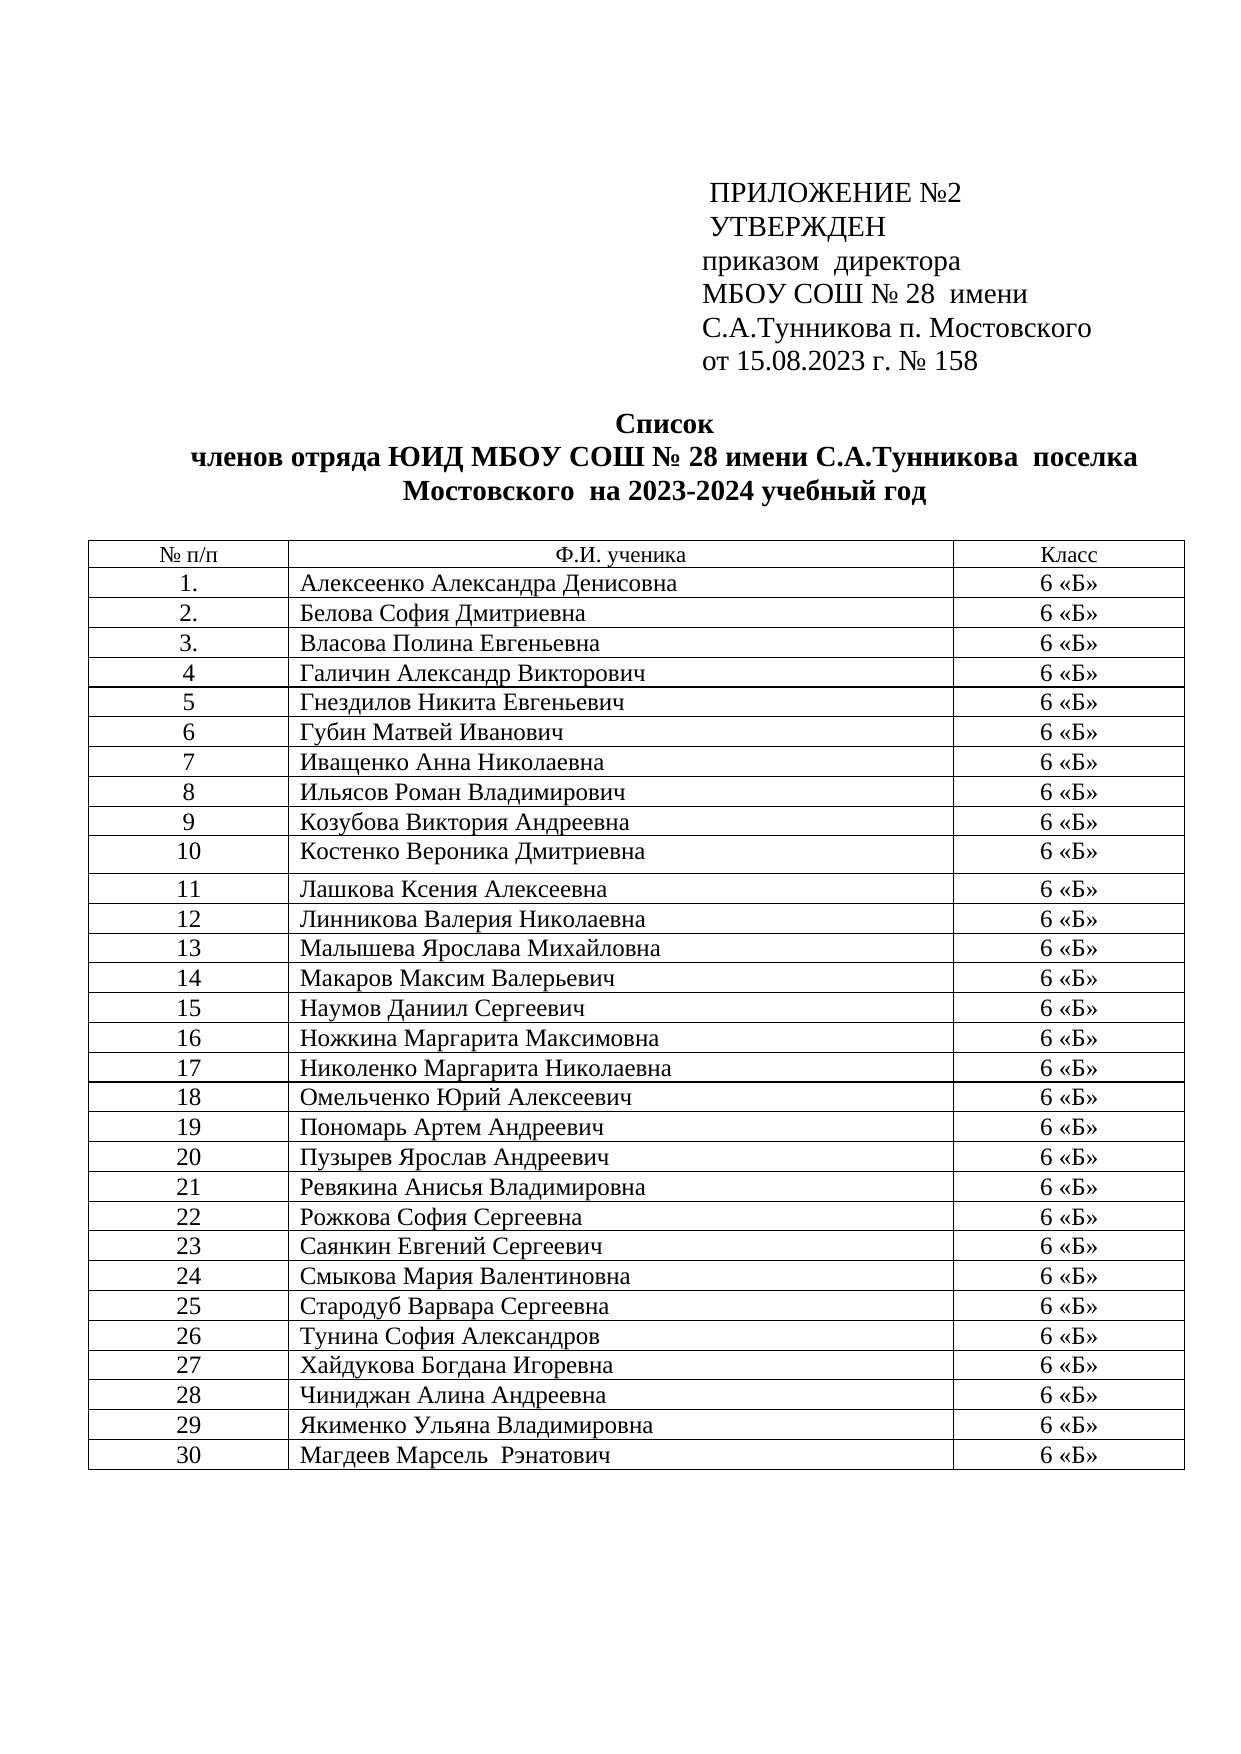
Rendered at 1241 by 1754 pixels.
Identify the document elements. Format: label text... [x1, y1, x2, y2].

table_cell Рожкова София Сергеевна [289, 1202, 953, 1230]
table_cell 6 «Б» [954, 717, 1184, 746]
table_cell Линникова Валерия Николаевна [289, 904, 953, 932]
table_cell 6 «Б» [954, 1083, 1184, 1111]
table_cell 18 [89, 1083, 288, 1111]
table_cell Тунина София Александров [289, 1321, 953, 1349]
table_cell 6 «Б» [954, 658, 1184, 686]
table_header [166, 118, 1184, 377]
table_cell 6 «Б» [954, 993, 1184, 1022]
table_cell 8 [89, 777, 288, 806]
table_cell Белова София Дмитриевна [289, 598, 953, 627]
table_header Ф.И. ученика [289, 541, 953, 567]
table_cell 27 [89, 1351, 288, 1379]
table_cell Макаров Максим Валерьевич [289, 963, 953, 992]
table_cell 6 «Б» [954, 747, 1184, 776]
table_cell 25 [89, 1291, 288, 1320]
table_cell Ильясов Роман Владимирович [289, 777, 953, 806]
table_cell 6 «Б» [954, 1142, 1184, 1171]
table_cell Пономарь Артем Андреевич [289, 1112, 953, 1141]
table_cell 2. [89, 598, 288, 627]
table_cell 6 «Б» [954, 1172, 1184, 1201]
table_cell 30 [89, 1440, 288, 1469]
table_cell 4 [89, 658, 288, 686]
table_cell Хайдукова Богдана Игоревна [289, 1351, 953, 1379]
table_cell Якименко Ульяна Владимировна [289, 1410, 953, 1439]
table_cell 6 «Б» [954, 1351, 1184, 1379]
table_cell 6 «Б» [954, 1112, 1184, 1141]
table_cell 6 «Б» [954, 1202, 1184, 1230]
table_cell 6 «Б» [954, 1410, 1184, 1439]
table_cell 6 «Б» [954, 963, 1184, 992]
table_cell 6 «Б» [954, 1291, 1184, 1320]
table_cell Козубова Виктория Андреевна [289, 807, 953, 835]
text Список [177, 406, 1152, 439]
table_cell 19 [89, 1112, 288, 1141]
table_cell 1. [89, 568, 288, 597]
table_cell 3. [89, 628, 288, 657]
table_cell Власова Полина Евгеньевна [289, 628, 953, 657]
table_cell Алексеенко Александра Денисовна [289, 568, 953, 597]
table_cell 6 [89, 717, 288, 746]
table_cell Магдеев Марсель Рэнатович [289, 1440, 953, 1469]
table_header Класс [954, 541, 1184, 567]
table_cell 6 «Б» [954, 1440, 1184, 1469]
table_cell 9 [89, 807, 288, 835]
table_cell 29 [89, 1410, 288, 1439]
table_cell Ревякина Анисья Владимировна [289, 1172, 953, 1201]
table_cell Ножкина Маргарита Максимовна [289, 1023, 953, 1052]
table_cell Малышева Ярослава Михайловна [289, 934, 953, 962]
table_cell Гнездилов Никита Евгеньевич [289, 688, 953, 716]
table_cell 10 [89, 836, 288, 873]
table_cell 12 [89, 904, 288, 932]
table_cell Наумов Даниил Сергеевич [289, 993, 953, 1022]
table_cell Лашкова Ксения Алексеевна [289, 874, 953, 903]
table_cell 6 «Б» [954, 598, 1184, 627]
table_cell 6 «Б» [954, 1023, 1184, 1052]
table_cell 6 «Б» [954, 688, 1184, 716]
table_cell 21 [89, 1172, 288, 1201]
table_cell 6 «Б» [954, 568, 1184, 597]
table_cell 6 «Б» [954, 934, 1184, 962]
table_cell Пузырев Ярослав Андреевич [289, 1142, 953, 1171]
table_header № п/п [89, 541, 288, 567]
table_cell 11 [89, 874, 288, 903]
table_cell 6 «Б» [954, 1380, 1184, 1409]
table_cell Николенко Маргарита Николаевна [289, 1053, 953, 1081]
table_cell 15 [89, 993, 288, 1022]
table_cell Стародуб Варвара Сергеевна [289, 1291, 953, 1320]
table_cell 26 [89, 1321, 288, 1349]
table_cell 6 «Б» [954, 777, 1184, 806]
table_cell Чиниджан Алина Андреевна [289, 1380, 953, 1409]
table_cell 20 [89, 1142, 288, 1171]
table_cell 22 [89, 1202, 288, 1230]
table_cell Смыкова Мария Валентиновна [289, 1261, 953, 1290]
table_cell 14 [89, 963, 288, 992]
table_cell 6 «Б» [954, 904, 1184, 932]
table_cell 13 [89, 934, 288, 962]
table_cell Галичин Александр Викторович [289, 658, 953, 686]
table_cell 6 «Б» [954, 1261, 1184, 1290]
table_cell 7 [89, 747, 288, 776]
table_cell 17 [89, 1053, 288, 1081]
table_cell Саянкин Евгений Сергеевич [289, 1231, 953, 1260]
table_cell 24 [89, 1261, 288, 1290]
table_cell Омельченко Юрий Алексеевич [289, 1083, 953, 1111]
table_cell 28 [89, 1380, 288, 1409]
table_cell 6 «Б» [954, 1321, 1184, 1349]
table_cell 6 «Б» [954, 807, 1184, 835]
table_cell 6 «Б» [954, 874, 1184, 903]
table_cell 23 [89, 1231, 288, 1260]
text членов отряда ЮИД МБОУ СОШ № 28 имени С.А.Тунникова поселка Мостовского на 2023-2024 учебный год [177, 439, 1152, 506]
table_cell Костенко Вероника Дмитриевна [289, 836, 953, 873]
table_cell 6 «Б» [954, 1053, 1184, 1081]
table_cell Иващенко Анна Николаевна [289, 747, 953, 776]
table_cell 6 «Б» [954, 1231, 1184, 1260]
table_cell 5 [89, 688, 288, 716]
table_cell 16 [89, 1023, 288, 1052]
table_cell 6 «Б» [954, 836, 1184, 873]
table_cell 6 «Б» [954, 628, 1184, 657]
table_cell Губин Матвей Иванович [289, 717, 953, 746]
